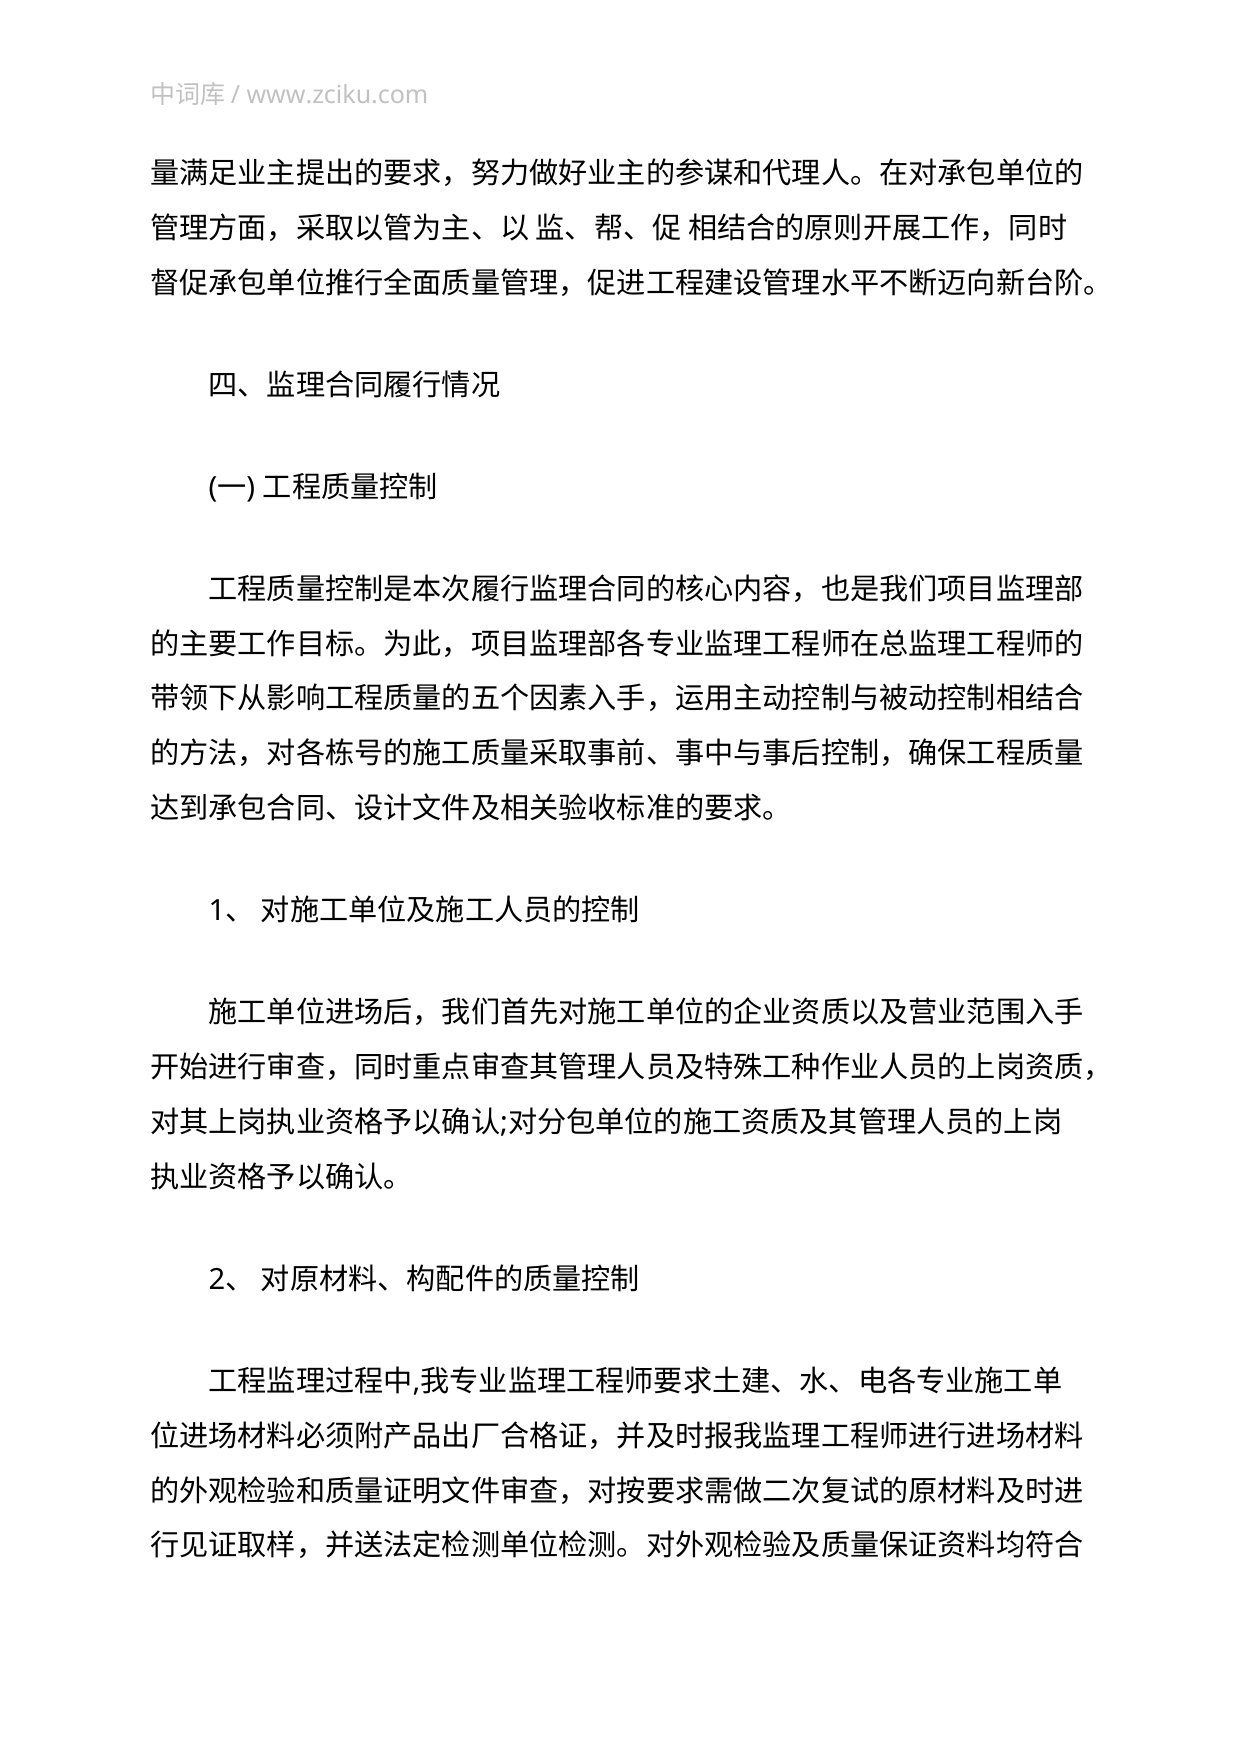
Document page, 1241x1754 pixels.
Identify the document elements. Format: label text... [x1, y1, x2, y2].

text 1、 对施工单位及施工人员的控制 [150, 887, 1090, 929]
text (一) 工程质量控制 [150, 463, 1090, 506]
text 四、监理合同履行情况 [150, 362, 1090, 404]
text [150, 150, 1090, 302]
text 施工单位进场后，我们首先对施工单位的企业资质以及营业范围入手开始进行审查，同时重点审查其管理人员及特殊工种作业人员的上岗资质，对其上岗执业资格予以确认;对分包单位的施工资质及其管理人员的上岗执业资格予以确认。 [150, 989, 1090, 1196]
text 工程质量控制是本次履行监理合同的核心内容，也是我们项目监理部的主要工作目标。为此，项目监理部各专业监理工程师在总监理工程师的带领下从影响工程质量的五个因素入手，运用主动控制与被动控制相结合的方法，对各栋号的施工质量采取事前、事中与事后控制，确保工程质量达到承包合同、设计文件及相关验收标准的要求。 [150, 565, 1090, 827]
text 2、 对原材料、构配件的质量控制 [150, 1255, 1090, 1298]
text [150, 1357, 1090, 1564]
